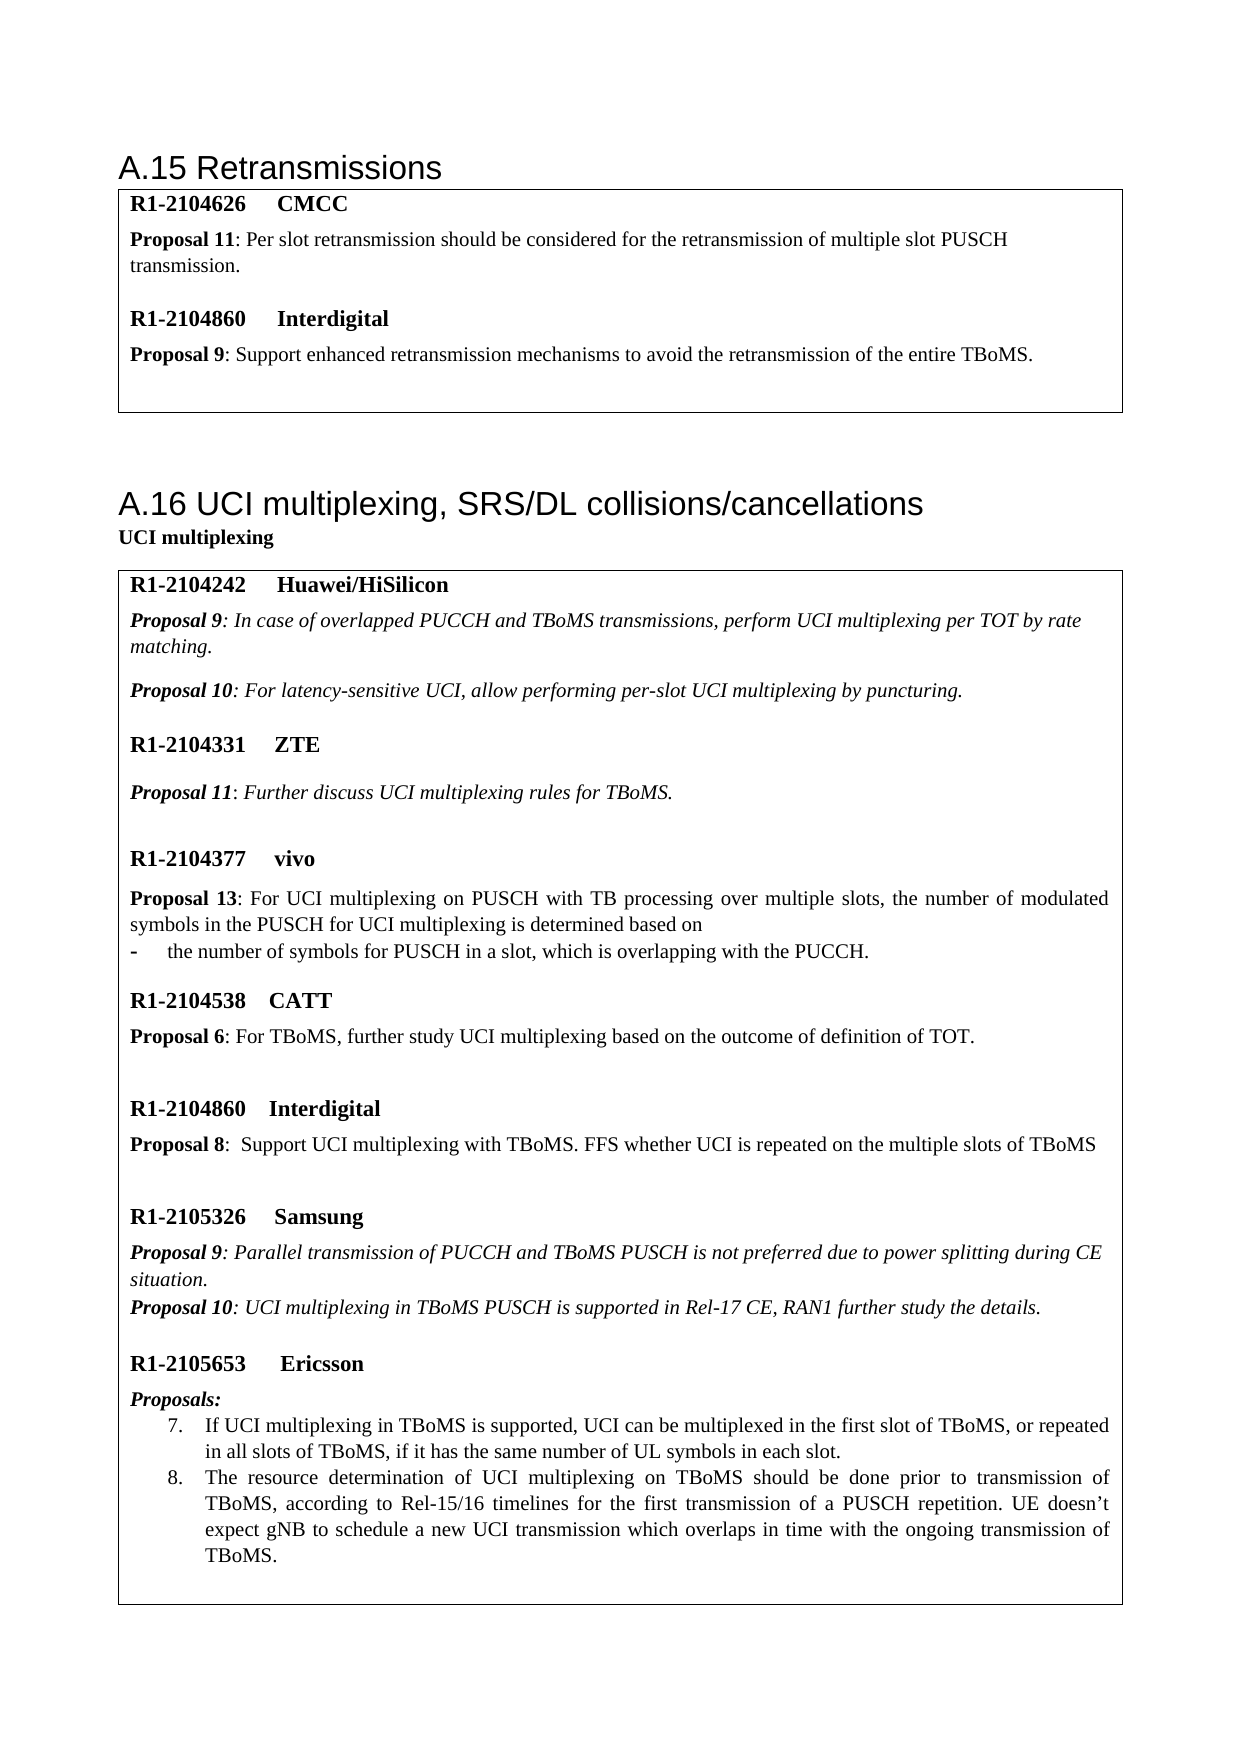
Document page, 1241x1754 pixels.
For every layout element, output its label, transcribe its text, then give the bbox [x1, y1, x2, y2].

text UCI multiplexing [118, 525, 1122, 549]
subtitle A.15 Retransmissions [118, 148, 1122, 186]
table_header R1-2104626 CMCC Proposal 11: Per slot retransmission should be considered for the retransmission of multiple slot PUSCH transmission. R1-2104860 Interdigital Proposal 9: Support enhanced retransmission mechanisms to avoid the retransmission of the entire TBoMS. [119, 190, 1122, 412]
subtitle A.16 UCI multiplexing, SRS/DL collisions/cancellations [118, 484, 1122, 522]
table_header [119, 571, 1122, 1604]
